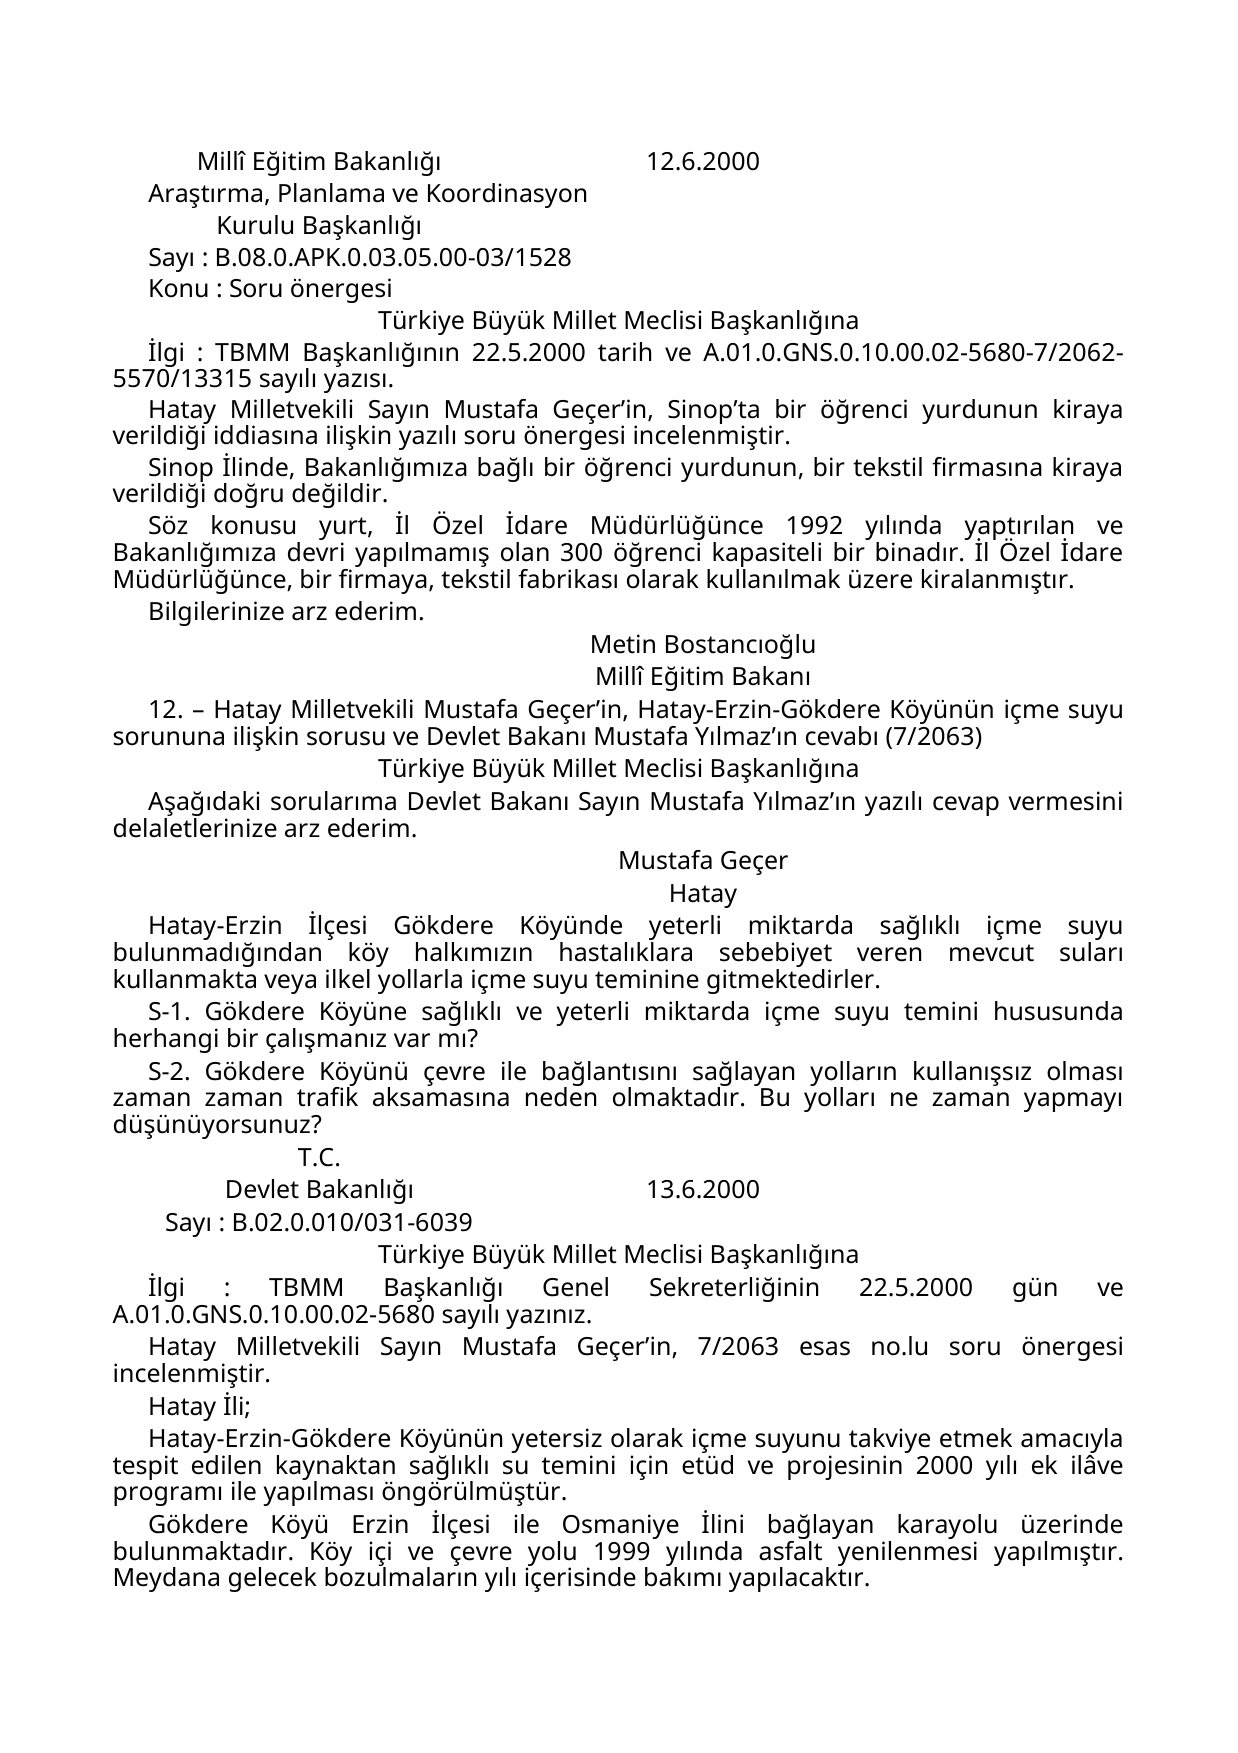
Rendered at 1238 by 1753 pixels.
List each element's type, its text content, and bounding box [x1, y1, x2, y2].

text S-2. Gökdere Köyünü çevre ile bağlantısını sağlayan yolların kullanışsız olması zaman zaman trafik aksamasına neden olmaktadır. Bu yolları ne zaman yapmayı düşünüyorsunuz? [112, 1059, 1125, 1139]
text Hatay Milletvekili Sayın Mustafa Geçer’in, 7/2063 esas no.lu soru önergesi incelenmiştir. [112, 1334, 1125, 1388]
text T.C. [112, 1145, 1125, 1171]
text Millî Eğitim Bakanlığı 12.6.2000 [112, 150, 1125, 176]
text Hatay Milletvekili Sayın Mustafa Geçer’in, Sinop’ta bir öğrenci yurdunun kiraya verildiği iddiasına ilişkin yazılı soru önergesi incelenmiştir. [112, 398, 1125, 450]
text Söz konusu yurt, İl Özel İdare Müdürlüğünce 1992 yılında yaptırılan ve Bakanlığımıza devri yapılmamış olan 300 öğrenci kapasiteli bir binadır. İl Özel İdare Müdürlüğünce, bir firmaya, tekstil fabrikası olarak kullanılmak üzere kiralanmıştır. [112, 513, 1125, 593]
text Hatay İli; [112, 1394, 1125, 1420]
text Türkiye Büyük Millet Meclisi Başkanlığına [112, 756, 1125, 783]
text Sayı : B.02.0.010/031-6039 [112, 1210, 1125, 1237]
text Millî Eğitim Bakanı [112, 664, 1125, 691]
text İlgi : TBMM Başkanlığı Genel Sekreterliğinin 22.5.2000 gün ve A.01.0.GNS.0.10.00.02-5680 sayılı yazınız. [112, 1275, 1125, 1328]
text Kurulu Başkanlığı [112, 213, 1125, 239]
text 12. – Hatay Milletvekili Mustafa Geçer’in, Hatay-Erzin-Gökdere Köyünün içme suyu sorununa ilişkin sorusu ve Devlet Bakanı Mustafa Yılmaz’ın cevabı (7/2063) [112, 697, 1125, 751]
text Bilgilerinize arz ederim. [112, 599, 1125, 626]
text Hatay-Erzin İlçesi Gökdere Köyünde yeterli miktarda sağlıklı içme suyu bulunmadığından köy halkımızın hastalıklara sebebiyet veren mevcut suları kullanmakta veya ilkel yollarla içme suyu teminine gitmektedirler. [112, 913, 1125, 993]
text İlgi : TBMM Başkanlığının 22.5.2000 tarih ve A.01.0.GNS.0.10.00.02-5680-7/2062-5570/13315 sayılı yazısı. [112, 341, 1125, 392]
text Sayı : B.08.0.APK.0.03.05.00-03/1528 [112, 245, 1125, 271]
text Türkiye Büyük Millet Meclisi Başkanlığına [112, 309, 1125, 335]
text Devlet Bakanlığı 13.6.2000 [112, 1177, 1125, 1204]
text Türkiye Büyük Millet Meclisi Başkanlığına [112, 1242, 1125, 1269]
text Hatay-Erzin-Gökdere Köyünün yetersiz olarak içme suyunu takviye etmek amacıyla tespit edilen kaynaktan sağlıklı su temini için etüd ve projesinin 2000 yılı ek ilâve programı ile yapılması öngörülmüştür. [112, 1426, 1125, 1506]
text Konu : Soru önergesi [112, 277, 1125, 303]
text Araştırma, Planlama ve Koordinasyon [112, 182, 1125, 208]
text Aşağıdaki sorularıma Devlet Bakanı Sayın Mustafa Yılmaz’ın yazılı cevap vermesini delaletlerinize arz ederim. [112, 789, 1125, 842]
text S-1. Gökdere Köyüne sağlıklı ve yeterli miktarda içme suyu temini hususunda herhangi bir çalışmanız var mı? [112, 999, 1125, 1053]
text Gökdere Köyü Erzin İlçesi ile Osmaniye İlini bağlayan karayolu üzerinde bulunmaktadır. Köy içi ve çevre yolu 1999 yılında asfalt yenilenmesi yapılmıştır. Meydana gelecek bozulmaların yılı içerisinde bakımı yapılacaktır. [112, 1512, 1125, 1592]
text Mustafa Geçer [112, 848, 1125, 875]
text Sinop İlinde, Bakanlığımıza bağlı bir öğrenci yurdunun, bir tekstil firmasına kiraya verildiği doğru değildir. [112, 456, 1125, 507]
text Metin Bostancıoğlu [112, 632, 1125, 659]
text Hatay [112, 881, 1125, 908]
